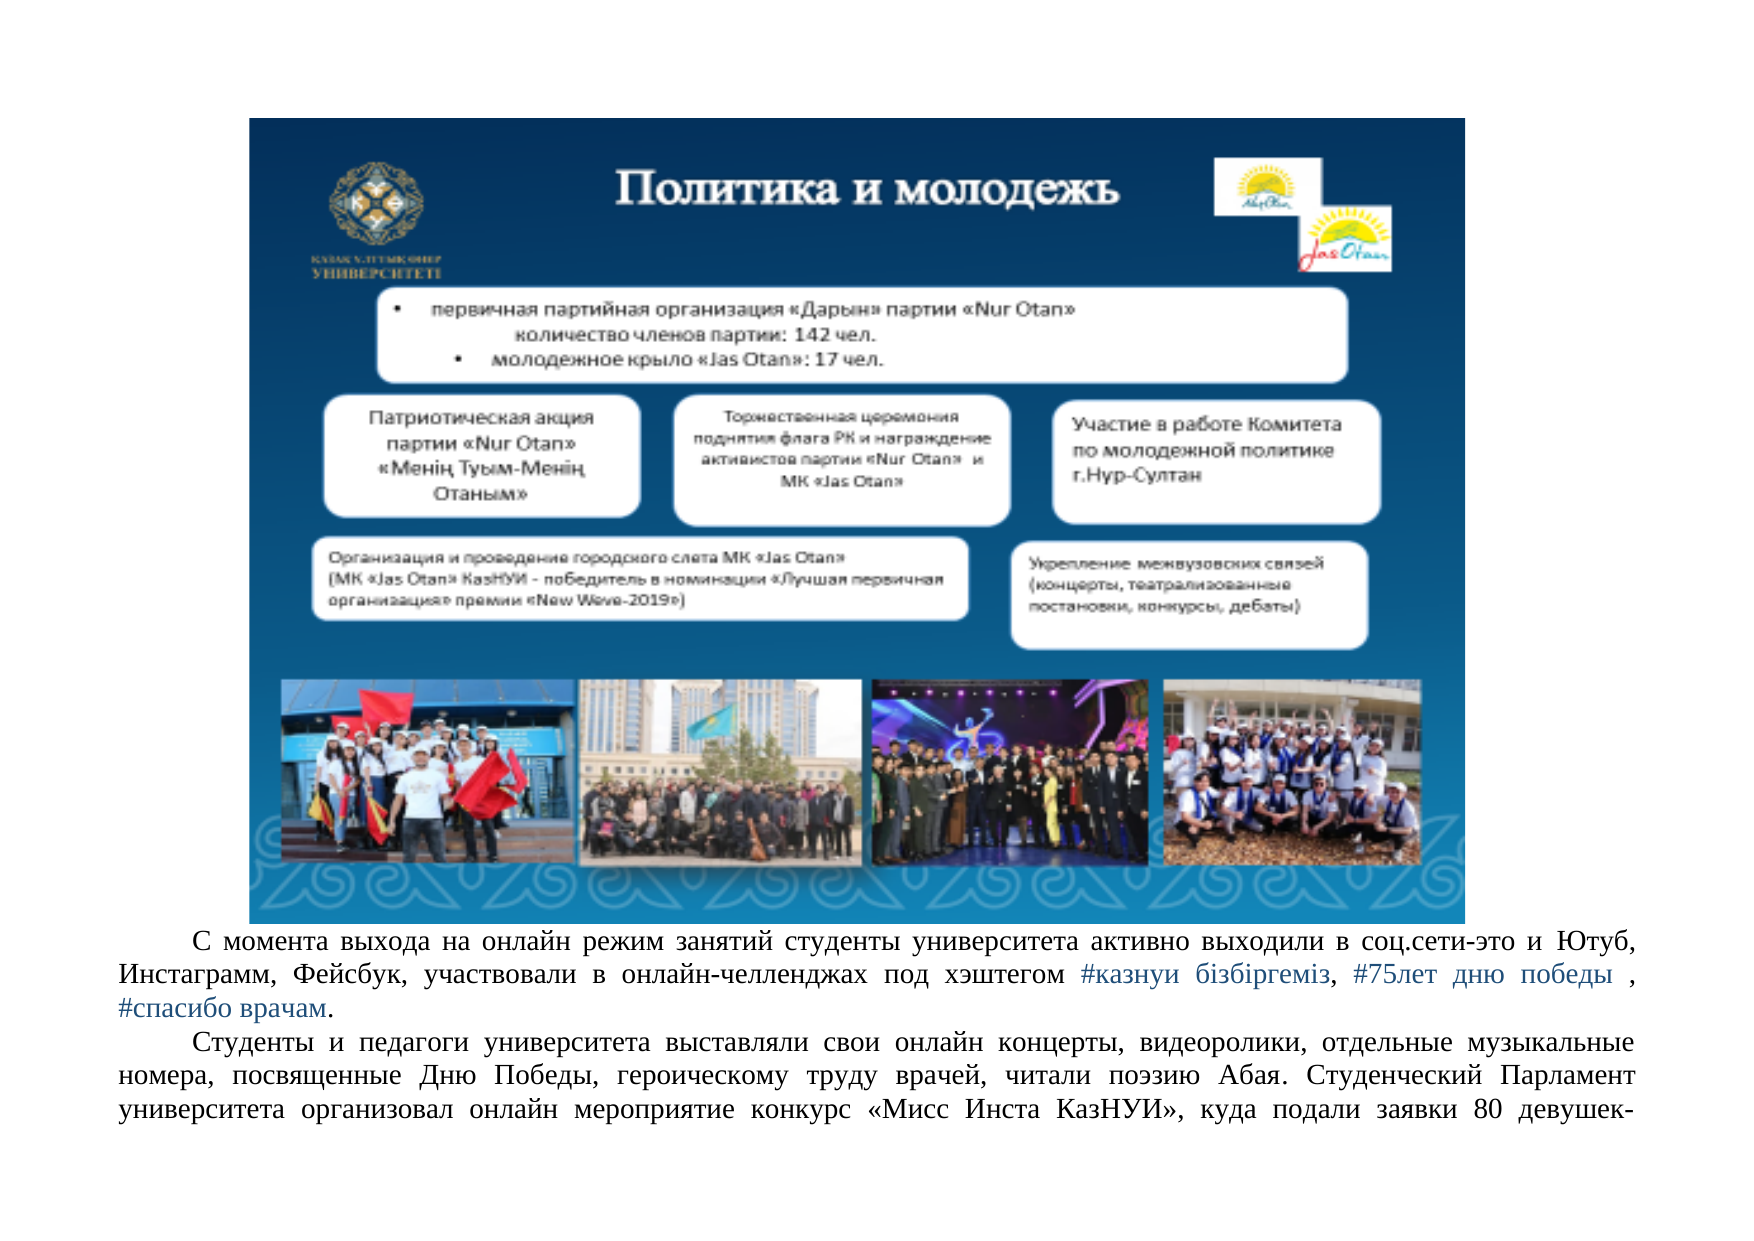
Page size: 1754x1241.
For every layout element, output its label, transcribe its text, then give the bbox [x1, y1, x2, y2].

text С момента выхода на онлайн режим занятий студенты университета активно выходили в соц.сети-это и Ютуб, Инстаграмм, Фейсбук, участвовали в онлайн-челленджах под хэштегом #казнуи бізбіргеміз, #75лет дню победы , #спасибо врачам. [118, 923, 1636, 1024]
picture [249, 118, 1466, 924]
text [118, 1024, 1636, 1124]
